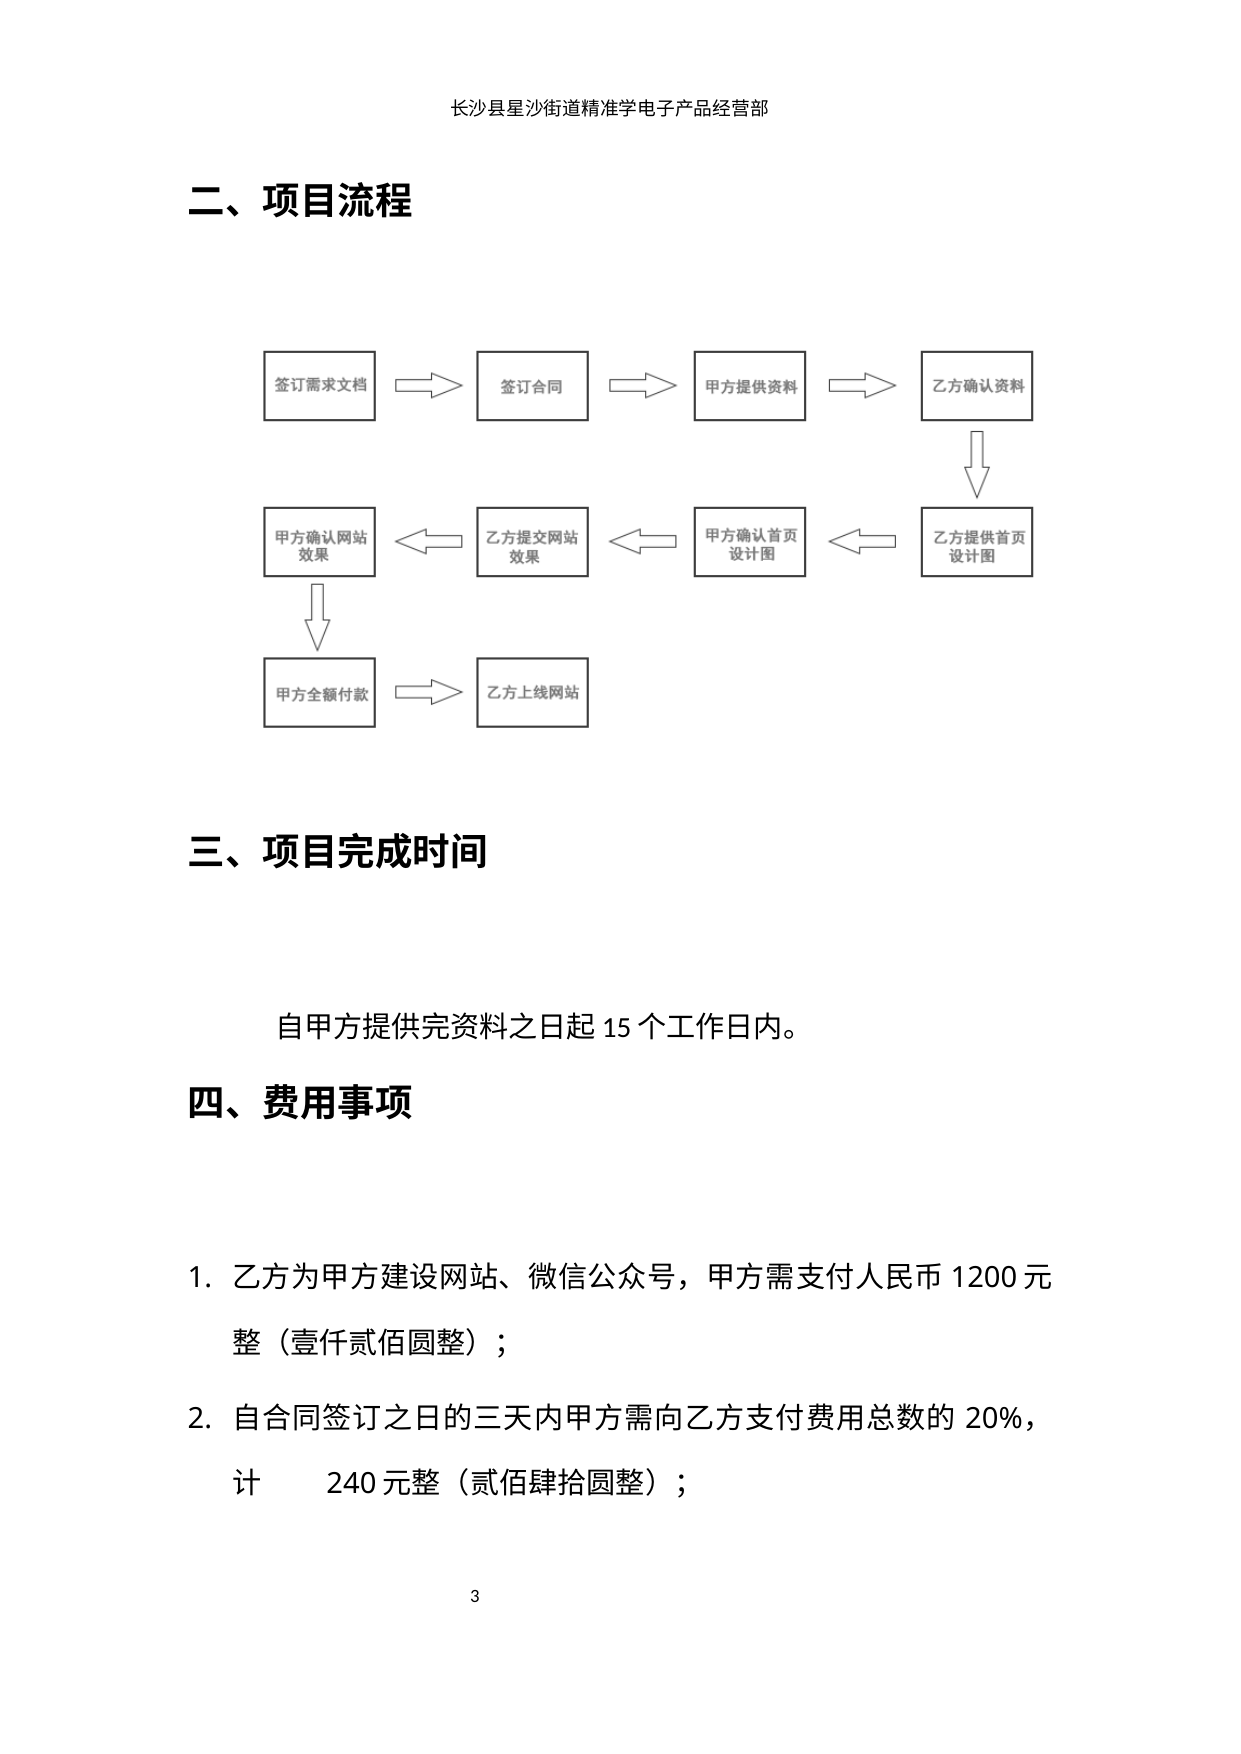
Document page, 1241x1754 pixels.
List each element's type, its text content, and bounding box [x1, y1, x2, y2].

list 乙方为甲方建设网站、微信公众号，甲方需支付人民币1200元整（壹仟贰佰圆整）； [187, 1243, 1053, 1373]
list 自合同签订之日的三天内甲方需向乙方支付费用总数的20%，计 240元整（贰佰肆拾圆整）； [187, 1383, 1053, 1513]
text 自甲方提供完资料之日起15个工作日内。 [231, 992, 1053, 1057]
subtitle 项目完成时间 [144, 817, 1053, 882]
subtitle 项目流程 [144, 166, 1053, 231]
subtitle 费用事项 [144, 1067, 1053, 1132]
picture [231, 341, 1096, 743]
